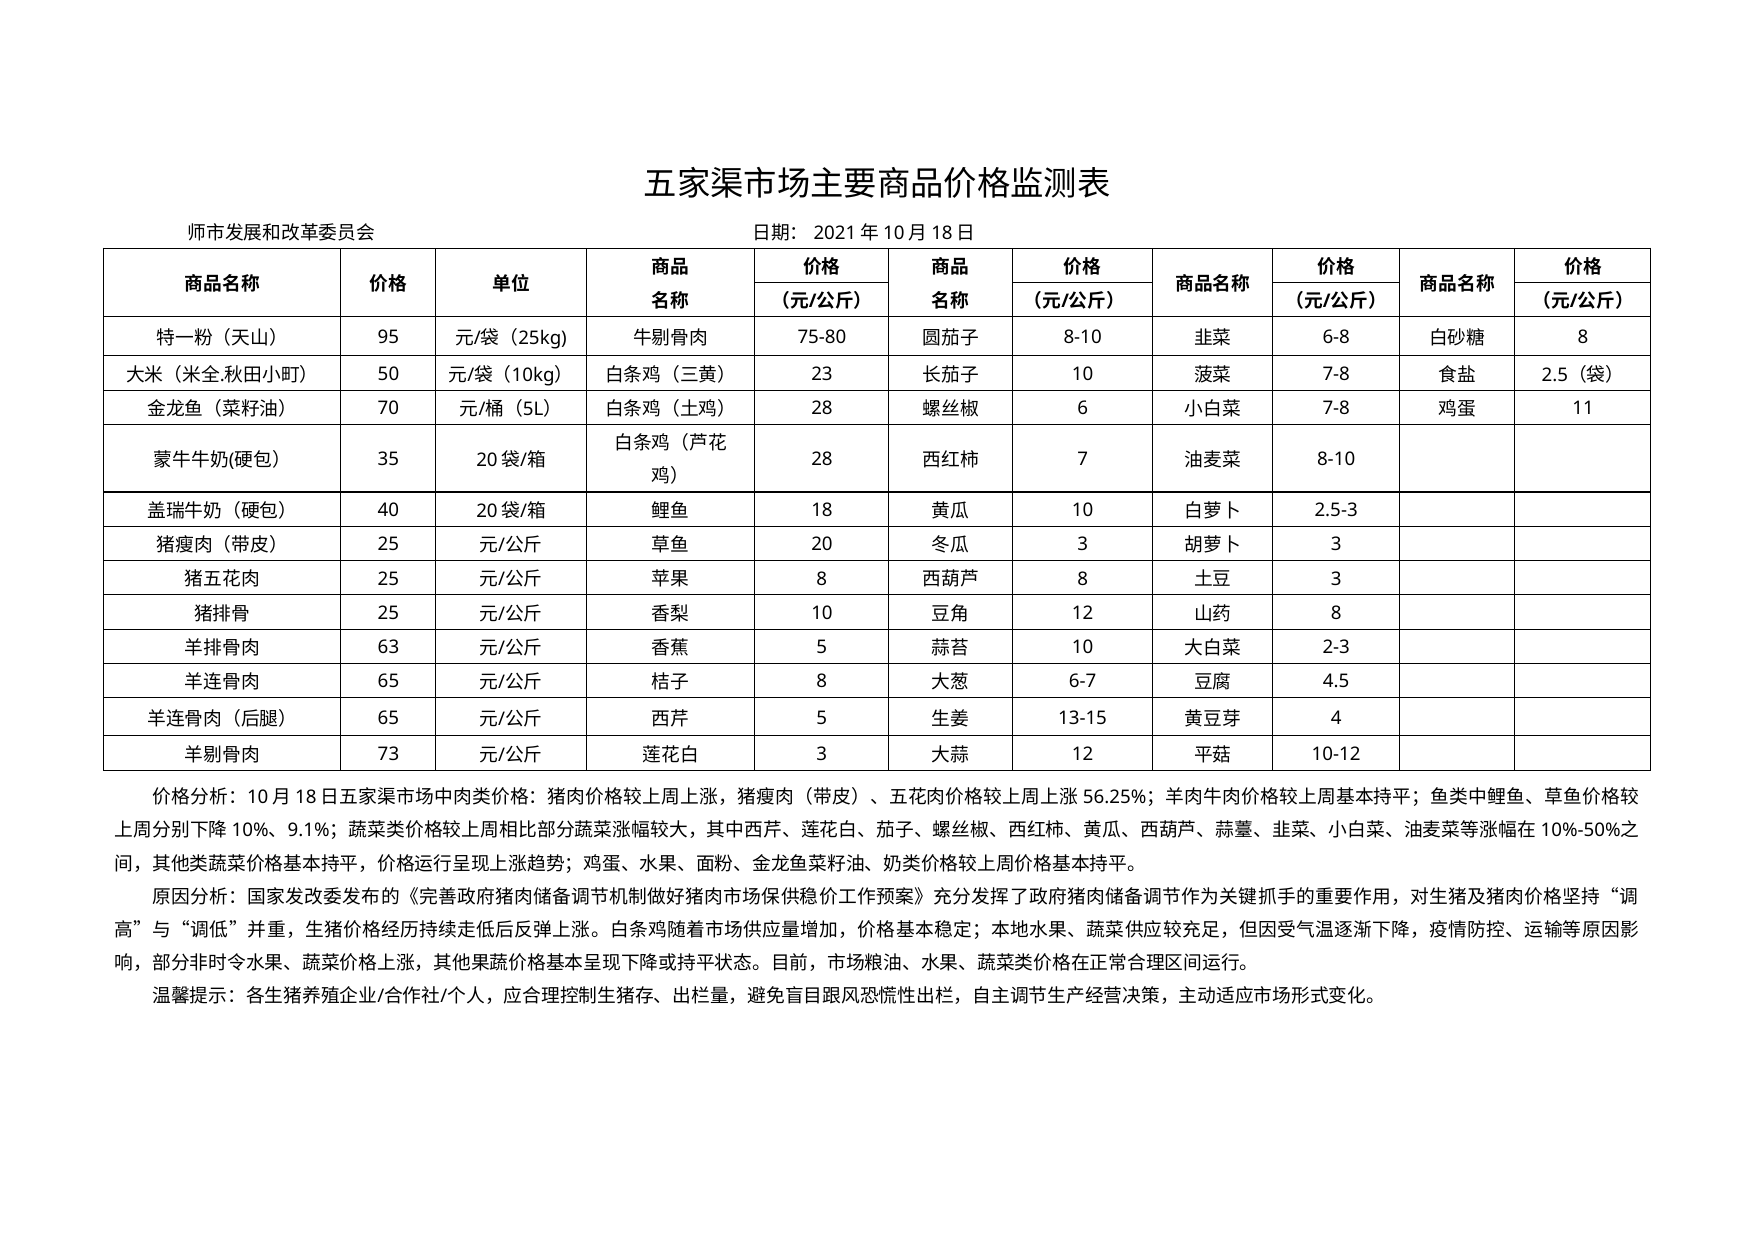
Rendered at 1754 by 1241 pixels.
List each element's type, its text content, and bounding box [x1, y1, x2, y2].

table_header 价格 [1013, 249, 1152, 282]
table_cell [1400, 698, 1514, 735]
table_cell 盖瑞牛奶（硬包） [104, 493, 340, 526]
table_cell 2.5-3 [1273, 493, 1399, 526]
table_cell [1400, 736, 1514, 770]
table_cell 23 [755, 356, 888, 389]
table_cell 菠菜 [1153, 356, 1272, 389]
table_cell 73 [341, 736, 435, 770]
table_cell 4.5 [1273, 664, 1399, 697]
table_cell 苹果 [587, 561, 754, 594]
table_cell 小白菜 [1153, 391, 1272, 424]
table_cell 元/桶（5L） [436, 391, 586, 424]
table_cell 特一粉（天山） [104, 317, 340, 355]
table_cell 3 [1273, 561, 1399, 594]
table_cell 大葱 [889, 664, 1012, 697]
table_cell 20袋/箱 [436, 425, 586, 491]
table_header 商品名称 [104, 249, 340, 316]
table_cell 3 [1013, 527, 1152, 560]
table_cell 10 [755, 595, 888, 628]
table_cell 2.5（袋） [1515, 356, 1650, 389]
table_cell （元/公斤） [1515, 283, 1650, 316]
table_cell 6-8 [1273, 317, 1399, 355]
table_header 商品名称 [1153, 249, 1272, 316]
table_cell 胡萝卜 [1153, 527, 1272, 560]
table_cell 12 [1013, 736, 1152, 770]
table_cell [1515, 425, 1650, 491]
table_cell 价格分析：10月18日五家渠市场中肉类价格：猪肉价格较上周上涨，猪瘦肉（带皮）、五花肉价格较上周上涨56.25%；羊肉牛肉价格较上周基本持平；鱼类中鲤鱼、草鱼价格较上周分别下降10%、9.1%；蔬菜类价格较上周相比部分蔬菜涨幅较大，其中西芹、莲花白、茄子、螺丝椒、西红柿、黄瓜、西葫芦、蒜薹、韭菜、小白菜、油麦菜等涨幅在10%-50%之间，其他类蔬菜价格基本持平，价格运行呈现上涨趋势；鸡蛋、水果、面粉、金龙鱼菜籽油、奶类价格较上周价格基本持平。 原因分析：国家发改委发布的《完善政府猪肉储备调节机制做好猪肉市场保供稳价工作预案》充分发挥了政府猪肉储备调节作为关键抓手的重要作用，对生猪及猪肉价格坚持“调高”与“调低”并重，生猪价格经历持续走低后反弹上涨。白条鸡随着市场供应量增加，价格基本稳定；本地水果、蔬菜供应较充足，但因受气温逐渐下降，疫情防控、运输等原因影响，部分非时令水果、蔬菜价格上涨，其他果蔬价格基本呈现下降或持平状态。目前，市场粮油、水果、蔬菜类价格在正常合理区间运行。 温馨提示：各生猪养殖企业/合作社/个人，应合理控制生猪存、出栏量，避免盲目跟风恐慌性出栏，自主调节生产经营决策，主动适应市场形式变化。 [103, 771, 1651, 1019]
table_cell 10-12 [1273, 736, 1399, 770]
table_cell [1515, 561, 1650, 594]
table_cell 25 [341, 595, 435, 628]
table_cell 元/袋（25kg) [436, 317, 586, 355]
table_cell （元/公斤） [1013, 283, 1152, 316]
table_cell 莲花白 [587, 736, 754, 770]
table_cell [1515, 698, 1650, 735]
table_cell 元/公斤 [436, 595, 586, 628]
table_cell [1400, 561, 1514, 594]
table_cell 豆角 [889, 595, 1012, 628]
table_header 价格 [1515, 249, 1650, 282]
table_cell 11 [1515, 391, 1650, 424]
table_cell 63 [341, 630, 435, 663]
table_cell （元/公斤） [1273, 283, 1399, 316]
table_cell 白砂糖 [1400, 317, 1514, 355]
text 五家渠市场主要商品价格监测表 [150, 148, 1604, 214]
table_cell 28 [755, 391, 888, 424]
table_cell 土豆 [1153, 561, 1272, 594]
table_cell 70 [341, 391, 435, 424]
table_cell 5 [755, 698, 888, 735]
table_cell 8-10 [1013, 317, 1152, 355]
table_cell [1400, 630, 1514, 663]
table_cell 螺丝椒 [889, 391, 1012, 424]
table_cell 8 [755, 561, 888, 594]
table_cell 白萝卜 [1153, 493, 1272, 526]
table_cell 8 [1515, 317, 1650, 355]
table_cell 7-8 [1273, 391, 1399, 424]
table_cell [1515, 595, 1650, 628]
table_cell 35 [341, 425, 435, 491]
table_cell （元/公斤） [755, 283, 888, 316]
table_cell 12 [1013, 595, 1152, 628]
table_cell 鸡蛋 [1400, 391, 1514, 424]
table_cell 食盐 [1400, 356, 1514, 389]
table_cell 牛剔骨肉 [587, 317, 754, 355]
table_cell 3 [1273, 527, 1399, 560]
table_cell [1400, 425, 1514, 491]
table_cell 10 [1013, 493, 1152, 526]
table_cell 10 [1013, 356, 1152, 389]
table_cell 6 [1013, 391, 1152, 424]
table_cell 大米（米全.秋田小町） [104, 356, 340, 389]
table_cell 40 [341, 493, 435, 526]
table_cell 羊排骨肉 [104, 630, 340, 663]
table_cell 白条鸡（芦花鸡） [587, 425, 754, 491]
table_cell 元/公斤 [436, 698, 586, 735]
table_cell 28 [755, 425, 888, 491]
table_cell 山药 [1153, 595, 1272, 628]
table_cell 元/袋（10kg） [436, 356, 586, 389]
table_cell 8 [755, 664, 888, 697]
table_cell 羊剔骨肉 [104, 736, 340, 770]
table_cell 25 [341, 561, 435, 594]
table_cell 黄豆芽 [1153, 698, 1272, 735]
table_cell [1400, 527, 1514, 560]
table_header 商品名称 [1400, 249, 1514, 316]
table_cell 25 [341, 527, 435, 560]
table_cell 油麦菜 [1153, 425, 1272, 491]
table_cell 元/公斤 [436, 527, 586, 560]
table_cell 10 [1013, 630, 1152, 663]
table_cell 豆腐 [1153, 664, 1272, 697]
table_cell [1515, 493, 1650, 526]
table_header 商品 名称 [587, 249, 754, 316]
table_cell 5 [755, 630, 888, 663]
table_cell 元/公斤 [436, 561, 586, 594]
table_cell 元/公斤 [436, 664, 586, 697]
table_cell 西葫芦 [889, 561, 1012, 594]
table_cell 金龙鱼（菜籽油） [104, 391, 340, 424]
table_header 价格 [755, 249, 888, 282]
table_cell 95 [341, 317, 435, 355]
table_cell 20袋/箱 [436, 493, 586, 526]
table_cell 圆茄子 [889, 317, 1012, 355]
table_cell 鲤鱼 [587, 493, 754, 526]
table_cell [1515, 664, 1650, 697]
table_cell 4 [1273, 698, 1399, 735]
table_cell 50 [341, 356, 435, 389]
table_header 商品 名称 [889, 249, 1012, 316]
table_cell 18 [755, 493, 888, 526]
table_cell [1400, 493, 1514, 526]
table_cell 大白菜 [1153, 630, 1272, 663]
table_cell 香蕉 [587, 630, 754, 663]
table_cell 2-3 [1273, 630, 1399, 663]
table_header 价格 [1273, 249, 1399, 282]
table_header 单位 [436, 249, 586, 316]
table_cell 蒜苔 [889, 630, 1012, 663]
table_cell [1400, 664, 1514, 697]
table_cell 生姜 [889, 698, 1012, 735]
table_cell 13-15 [1013, 698, 1152, 735]
table_cell 65 [341, 664, 435, 697]
table_cell [1400, 595, 1514, 628]
table_header 价格 [341, 249, 435, 316]
table_cell 西红柿 [889, 425, 1012, 491]
table_cell 草鱼 [587, 527, 754, 560]
table_cell [1515, 527, 1650, 560]
table_cell 3 [755, 736, 888, 770]
table_cell 羊连骨肉（后腿） [104, 698, 340, 735]
table_cell 猪瘦肉（带皮） [104, 527, 340, 560]
table_cell 韭菜 [1153, 317, 1272, 355]
table_cell 白条鸡（土鸡） [587, 391, 754, 424]
table_cell 8 [1013, 561, 1152, 594]
table_cell 7-8 [1273, 356, 1399, 389]
table_cell 8 [1273, 595, 1399, 628]
table_cell 平菇 [1153, 736, 1272, 770]
table_cell 大蒜 [889, 736, 1012, 770]
table_cell 6-7 [1013, 664, 1152, 697]
table_cell [1515, 736, 1650, 770]
table_cell 7 [1013, 425, 1152, 491]
table_cell [1515, 630, 1650, 663]
table_cell 蒙牛牛奶(硬包） [104, 425, 340, 491]
table_cell 黄瓜 [889, 493, 1012, 526]
table_cell 长茄子 [889, 356, 1012, 389]
table_cell 65 [341, 698, 435, 735]
table_cell 8-10 [1273, 425, 1399, 491]
table_cell 香梨 [587, 595, 754, 628]
table_cell 羊连骨肉 [104, 664, 340, 697]
table_cell 元/公斤 [436, 630, 586, 663]
table_cell 元/公斤 [436, 736, 586, 770]
table_cell 冬瓜 [889, 527, 1012, 560]
table_cell 桔子 [587, 664, 754, 697]
table_cell 75-80 [755, 317, 888, 355]
table_cell 20 [755, 527, 888, 560]
table_cell 猪五花肉 [104, 561, 340, 594]
table_cell 西芹 [587, 698, 754, 735]
table_cell 白条鸡（三黄） [587, 356, 754, 389]
table_cell 猪排骨 [104, 595, 340, 628]
text 师市发展和改革委员会 日期： 2021年 10月 18日 [187, 214, 1604, 247]
